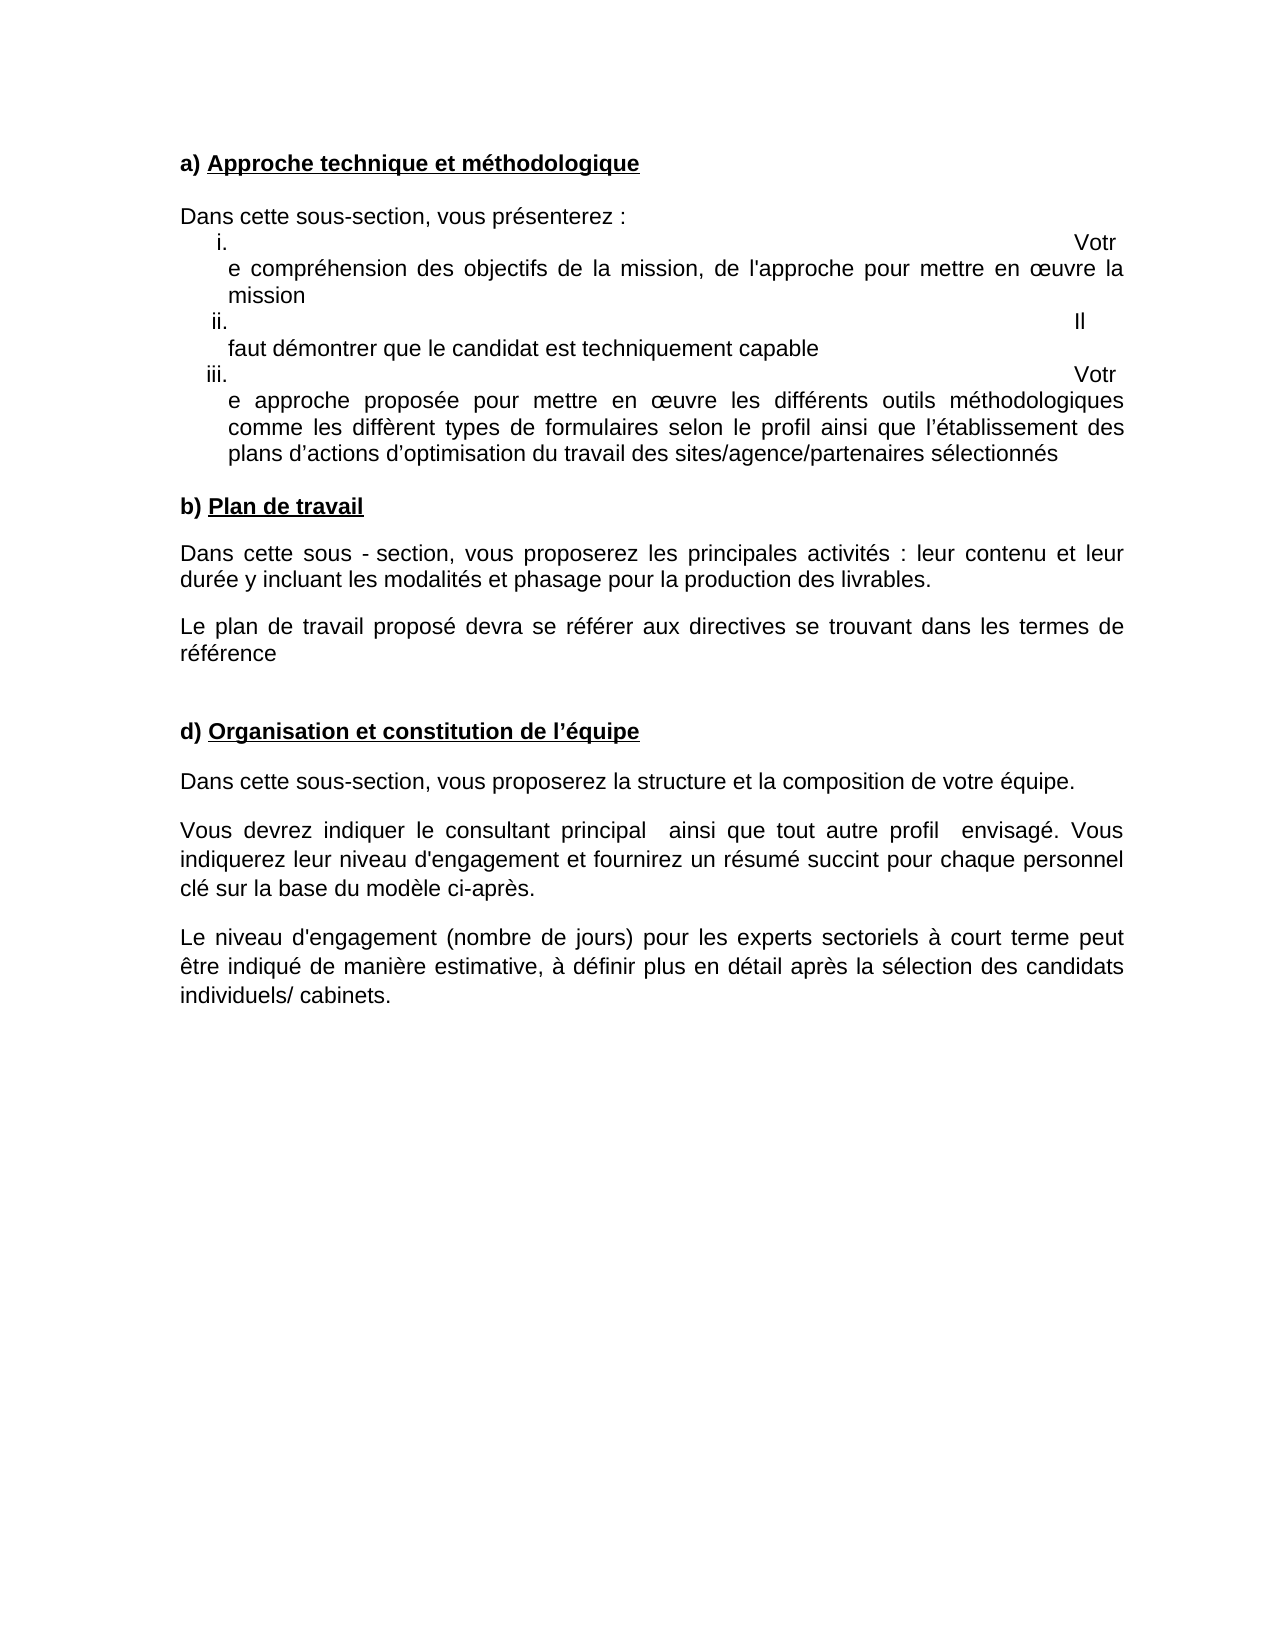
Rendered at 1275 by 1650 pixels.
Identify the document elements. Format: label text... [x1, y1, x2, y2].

list Votre approche proposée pour mettre en œuvre les différents outils méthodologiques comme les diffèrent types de formulaires selon le profil ainsi que l’établissement des plans d’actions d’optimisation du travail des sites/agence/partenaires sélectionnés [228, 361, 1125, 466]
list Il faut démontrer que le candidat est techniquement capable [228, 308, 1125, 361]
text b) Plan de travail [180, 493, 1125, 519]
text Vous devrez indiquer le consultant principal ainsi que tout autre profil envisagé. Vous indiquerez leur niveau d'engagement et fournirez un résumé succint pour chaque personnel clé sur la base du modèle ci-après. [180, 815, 1125, 901]
text Dans cette sous-section, vous présenterez : [180, 203, 1125, 229]
text Le plan de travail proposé devra se référer aux directives se trouvant dans les termes de référence [180, 613, 1125, 666]
text d) Organisation et constitution de l’équipe [180, 716, 1125, 744]
text Dans cette sous-section, vous proposerez la structure et la composition de votre équipe. [180, 765, 1125, 794]
list Votre compréhension des objectifs de la mission, de l'approche pour mettre en œuvre la mission [228, 229, 1125, 308]
text Dans cette sous - section, vous proposerez les principales activités : leur contenu et leur durée y incluant les modalités et phasage pour la production des livrables. [180, 540, 1125, 592]
text Le niveau d'engagement (nombre de jours) pour les experts sectoriels à court terme peut être indiqué de manière estimative, à définir plus en détail après la sélection des candidats individuels/ cabinets. [180, 922, 1125, 1008]
text a) Approche technique et méthodologique [180, 150, 1125, 176]
